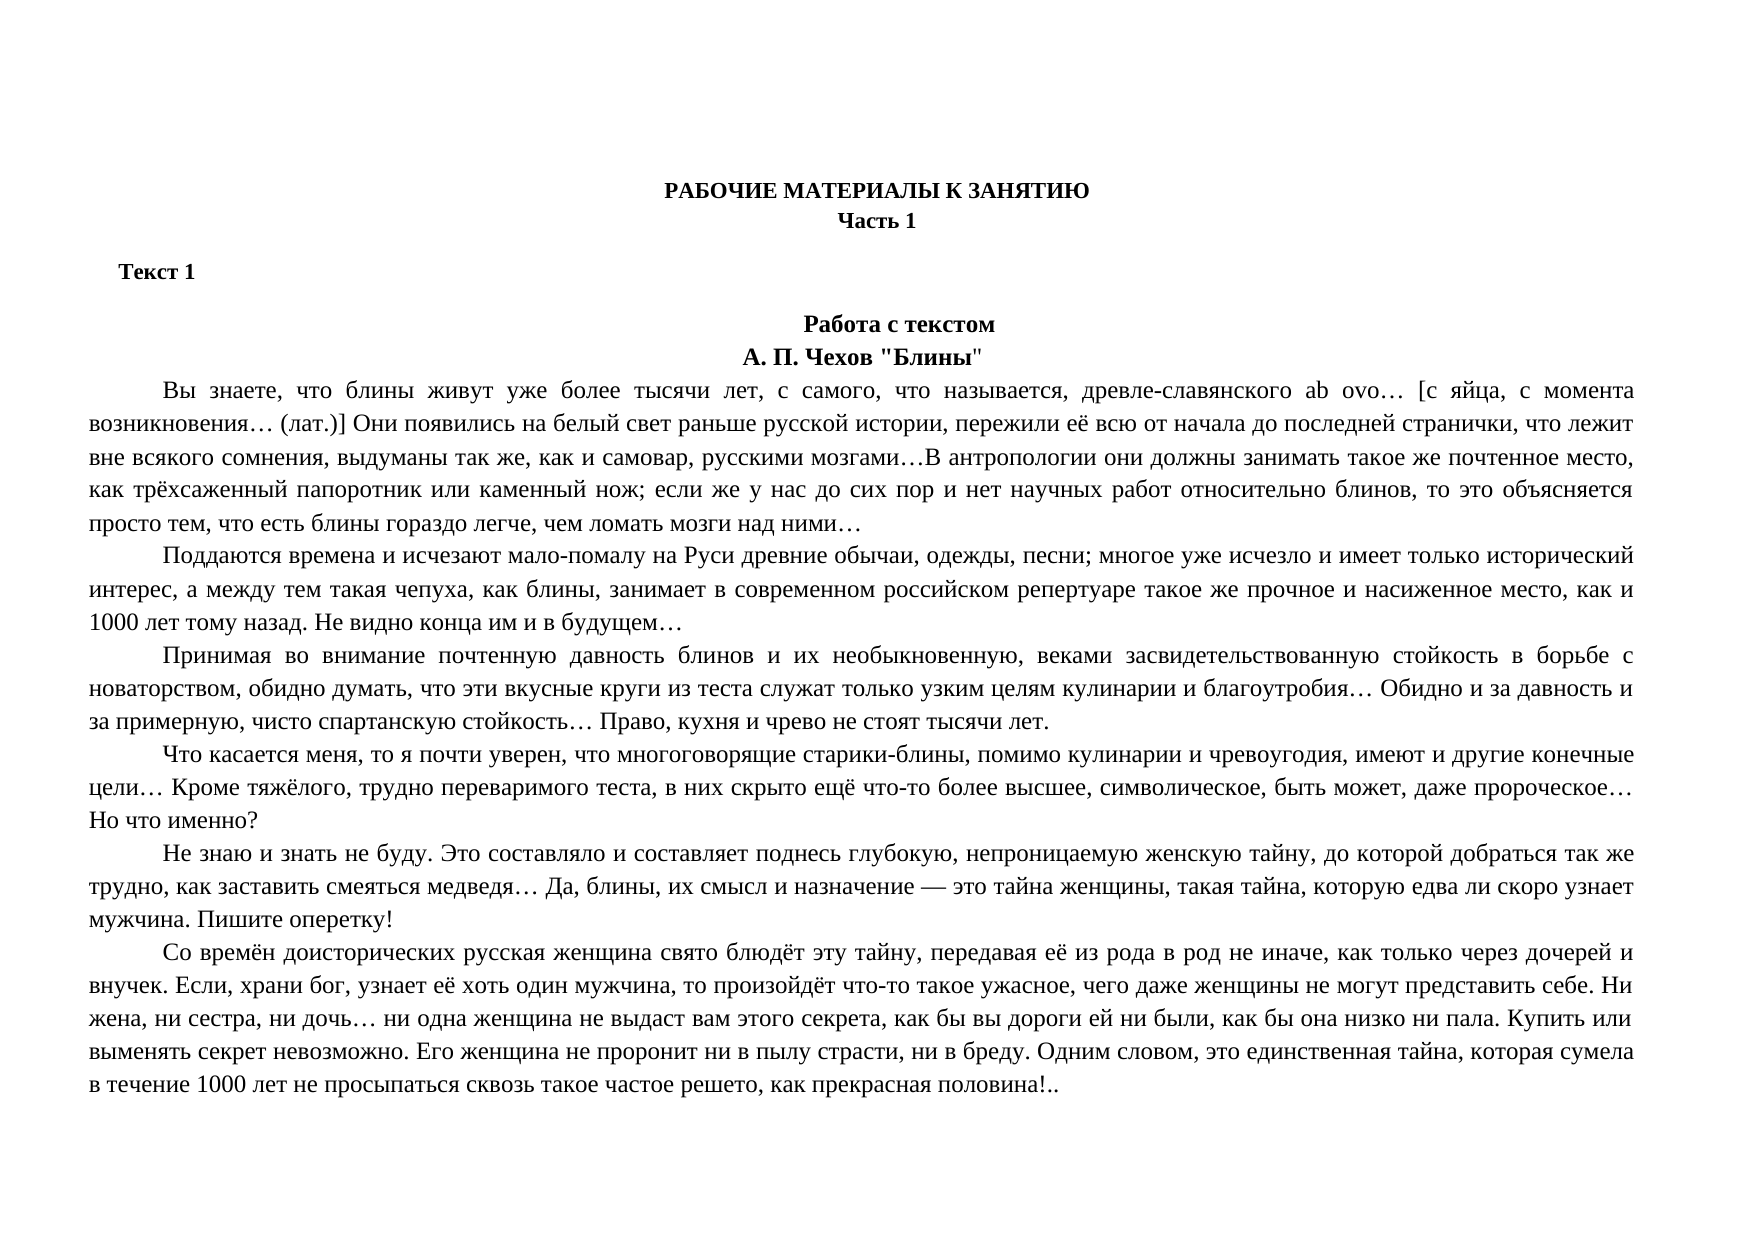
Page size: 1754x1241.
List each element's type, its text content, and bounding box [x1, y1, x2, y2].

text РАБОЧИЕ МАТЕРИАЛЫ К ЗАНЯТИЮ Часть 1 [118, 177, 1636, 234]
text Вы знаете, что блины живут уже более тысячи лет, с самого, что называется, древле-славянского аb ovo… [с яйца, с момента возникновения… (лат.)] Они появились на белый свет раньше русской истории, пережили её всю от начала до последней странички, что лежит вне всякого сомнения, выдуманы так же, как и самовар, русскими мозгами…В антропологии они должны занимать такое же почтенное место, как трёхсаженный папоротник или каменный нож; если же у нас до сих пор и нет научных работ относительно блинов, то это объясняется просто тем, что есть блины гораздо легче, чем ломать мозги над ними… [88, 376, 1636, 536]
text Работа с текстом А. П. Чехов "Блины" [88, 309, 1636, 371]
text Поддаются времена и исчезают мало-помалу на Руси древние обычаи, одежды, песни; многое уже исчезло и имеет только исторический интерес, а между тем такая чепуха, как блины, занимает в современном российском репертуаре такое же прочное и насиженное место, как и 1000 лет тому назад. Не видно конца им и в будущем… [88, 541, 1636, 635]
text Текст 1 [118, 258, 1636, 285]
text Что касается меня, то я почти уверен, что многоговорящие старики-блины, помимо кулинарии и чревоугодия, имеют и другие конечные цели… Кроме тяжёлого, трудно переваримого теста, в них скрыто ещё что-то более высшее, символическое, быть может, даже пророческое… Но что именно? [88, 739, 1636, 833]
text Принимая во внимание почтенную давность блинов и их необыкновенную, веками засвидетельствованную стойкость в борьбе с новаторством, обидно думать, что эти вкусные круги из теста служат только узким целям кулинарии и благоутробия… Обидно и за давность и за примерную, чисто спартанскую стойкость… Право, кухня и чрево не стоят тысячи лет. [88, 640, 1636, 734]
text Со времён доисторических русская женщина свято блюдёт эту тайну, передавая её из рода в род не иначе, как только через дочерей и внучек. Если, храни бог, узнает её хоть один мужчина, то произойдёт что-то такое ужасное, чего даже женщины не могут представить себе. Ни жена, ни сестра, ни дочь… ни одна женщина не выдаст вам этого секрета, как бы вы дороги ей ни были, как бы она низко ни пала. Купить или выменять секрет невозможно. Его женщина не проронит ни в пылу страсти, ни в бреду. Одним словом, это единственная тайна, которая сумела в течение 1000 лет не просыпаться сквозь такое частое решето, как прекрасная половина!.. [88, 937, 1636, 1098]
text Не знаю и знать не буду. Это составляло и составляет поднесь глубокую, непроницаемую женскую тайну, до которой добраться так же трудно, как заставить смеяться медведя… Да, блины, их смысл и назначение — это тайна женщины, такая тайна, которую едва ли скоро узнает мужчина. Пишите оперетку! [88, 838, 1636, 933]
